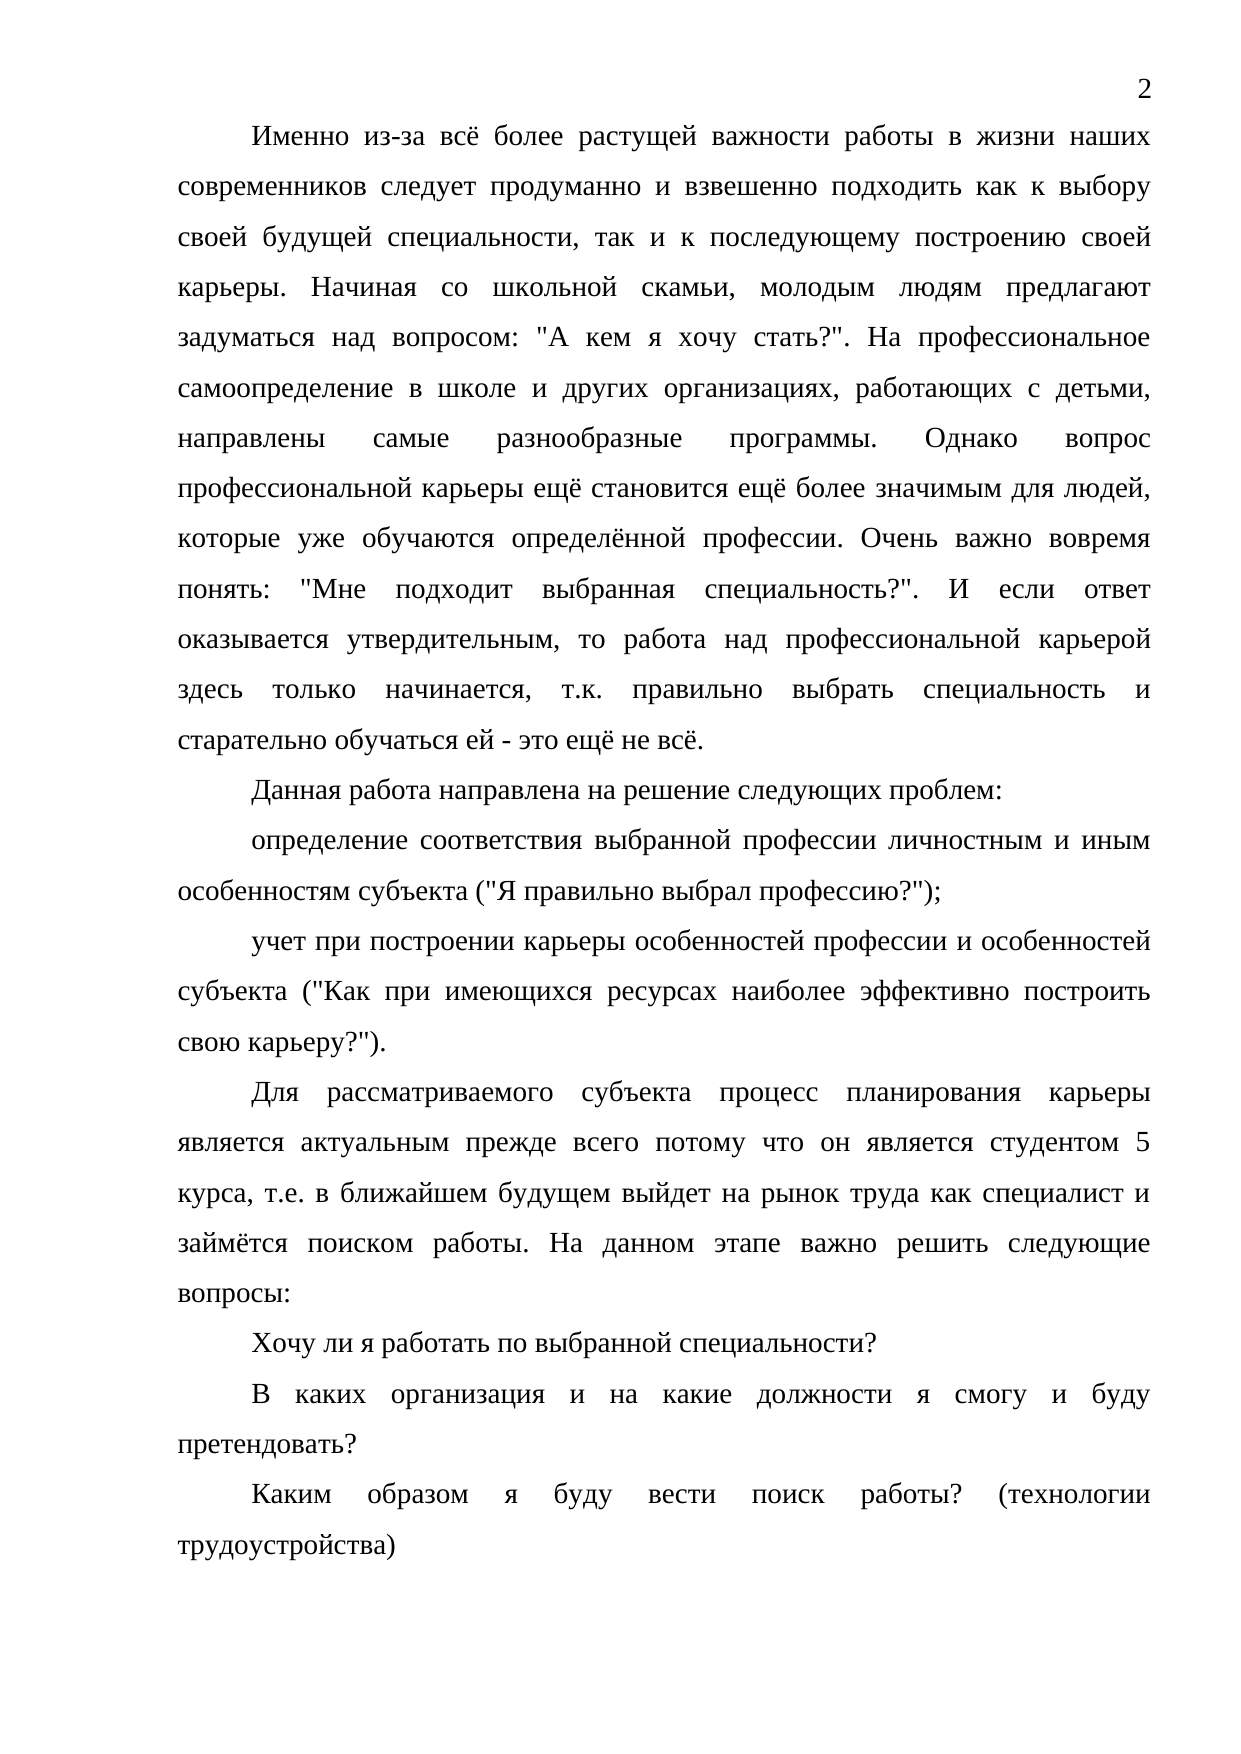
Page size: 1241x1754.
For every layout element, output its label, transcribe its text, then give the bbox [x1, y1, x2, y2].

text Хочу ли я работать по выбранной специальности? [177, 1326, 1152, 1359]
text Именно из-за всё более растущей важности работы в жизни наших современников следует продуманно и взвешенно подходить как к выбору своей будущей специальности, так и к последующему построению своей карьеры. Начиная со школьной скамьи, молодым людям предлагают задуматься над вопросом: "А кем я хочу стать?". На профессиональное самоопределение в школе и других организациях, работающих с детьми, направлены самые разнообразные программы. Однако вопрос профессиональной карьеры ещё становится ещё более значимым для людей, которые уже обучаются определённой профессии. Очень важно вовремя понять: "Мне подходит выбранная специальность?". И если ответ оказывается утвердительным, то работа над профессиональной карьерой здесь только начинается, т.к. правильно выбрать специальность и старательно обучаться ей - это ещё не всё. [177, 118, 1152, 755]
text Каким образом я буду вести поиск работы? (технологии трудоустройства) [177, 1477, 1152, 1560]
text В каких организация и на какие должности я смогу и буду претендовать? [177, 1376, 1152, 1460]
text определение соответствия выбранной профессии личностным и иным особенностям субъекта ("Я правильно выбрал профессию?"); [177, 822, 1152, 906]
text Данная работа направлена на решение следующих проблем: [177, 772, 1152, 806]
text Для рассматриваемого субъекта процесс планирования карьеры является актуальным прежде всего потому что он является студентом 5 курса, т.е. в ближайшем будущем выйдет на рынок труда как специалист и займётся поиском работы. На данном этапе важно решить следующие вопросы: [177, 1074, 1152, 1309]
text учет при построении карьеры особенностей профессии и особенностей субъекта ("Как при имеющихся ресурсах наиболее эффективно построить свою карьеру?"). [177, 923, 1152, 1057]
